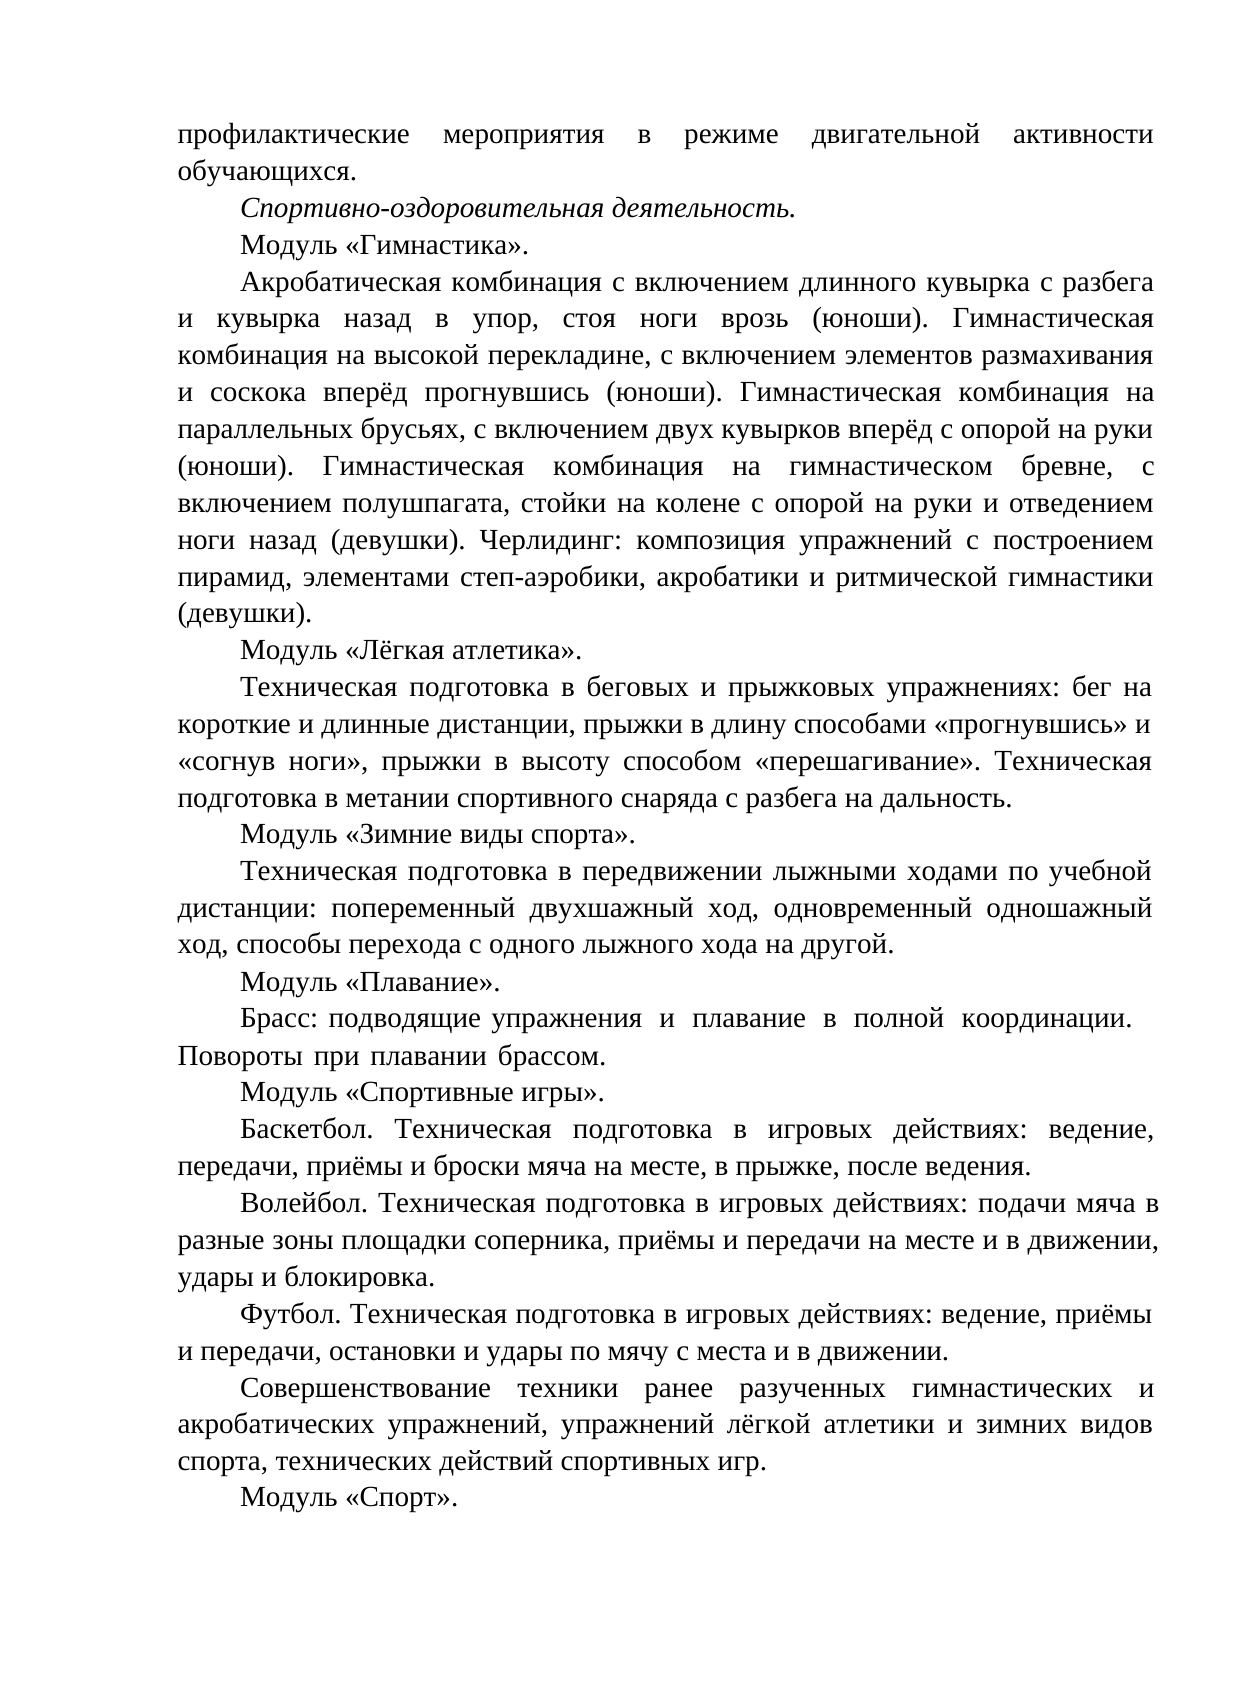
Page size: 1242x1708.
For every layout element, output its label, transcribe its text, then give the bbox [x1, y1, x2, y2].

text Модуль «Лёгкая атлетика». [240, 632, 1175, 666]
text Брасс: подводящие упражнения и плавание в полной координации. [240, 1000, 1175, 1034]
text профилактические мероприятия в режиме двигательной активности обучающихся. [177, 116, 1154, 187]
text Модуль «Зимние виды спорта». [240, 817, 1175, 850]
text Модуль «Спорт». [240, 1480, 1175, 1513]
text «согнув ноги», прыжки в высоту способом «перешагивание». Техническая подготовка в метании спортивного снаряда с разбега на дальность. [177, 743, 1153, 813]
text Техническая подготовка в передвижении лыжными ходами по учебной дистанции: попеременный двухшажный ход, одновременный одношажный ход, способы перехода с одного лыжного хода на другой. [177, 853, 1153, 960]
text Футбол. Техническая подготовка в игровых действиях: ведение, приёмы и передачи, остановки и удары по мячу с места и в движении. [177, 1296, 1153, 1366]
text Техническая подготовка в беговых и прыжковых упражнениях: бег на короткие и длинные дистанции, прыжки в длину способами «прогнувшись» и [177, 669, 1153, 739]
text Совершенствование техники ранее разученных гимнастических и акробатических упражнений, упражнений лёгкой атлетики и зимних видов спорта, технических действий спортивных игр. [177, 1370, 1154, 1477]
text Акробатическая комбинация с включением длинного кувырка с разбега и кувырка назад в упор, стоя ноги врозь (юноши). Гимнастическая комбинация на высокой перекладине, с включением элементов размахивания и соскока вперёд прогнувшись (юноши). Гимнастическая комбинация на параллельных брусьях, с включением двух кувырков вперёд с опорой на руки (юноши). Гимнастическая комбинация на гимнастическом бревне, с включением полушпагата, стойки на колене с опорой на руки и отведением ноги назад (девушки). Черлидинг: композиция упражнений с построением пирамид, элементами степ-аэробики, акробатики и ритмической гимнастики (девушки). [177, 264, 1154, 629]
text Модуль «Гимнастика». [240, 227, 1175, 260]
text Повороты при плавании брассом. Модуль «Спортивные игры». [177, 1038, 607, 1108]
text Модуль «Плавание». [240, 964, 1175, 997]
text Спортивно-оздоровительная деятельность. [240, 190, 1175, 224]
text Волейбол. Техническая подготовка в игровых действиях: подачи мяча в разные зоны площадки соперника, приёмы и передачи на месте и в движении, удары и блокировка. [177, 1185, 1161, 1293]
text Баскетбол. Техническая подготовка в игровых действиях: ведение, передачи, приёмы и броски мяча на месте, в прыжке, после ведения. [177, 1112, 1154, 1182]
